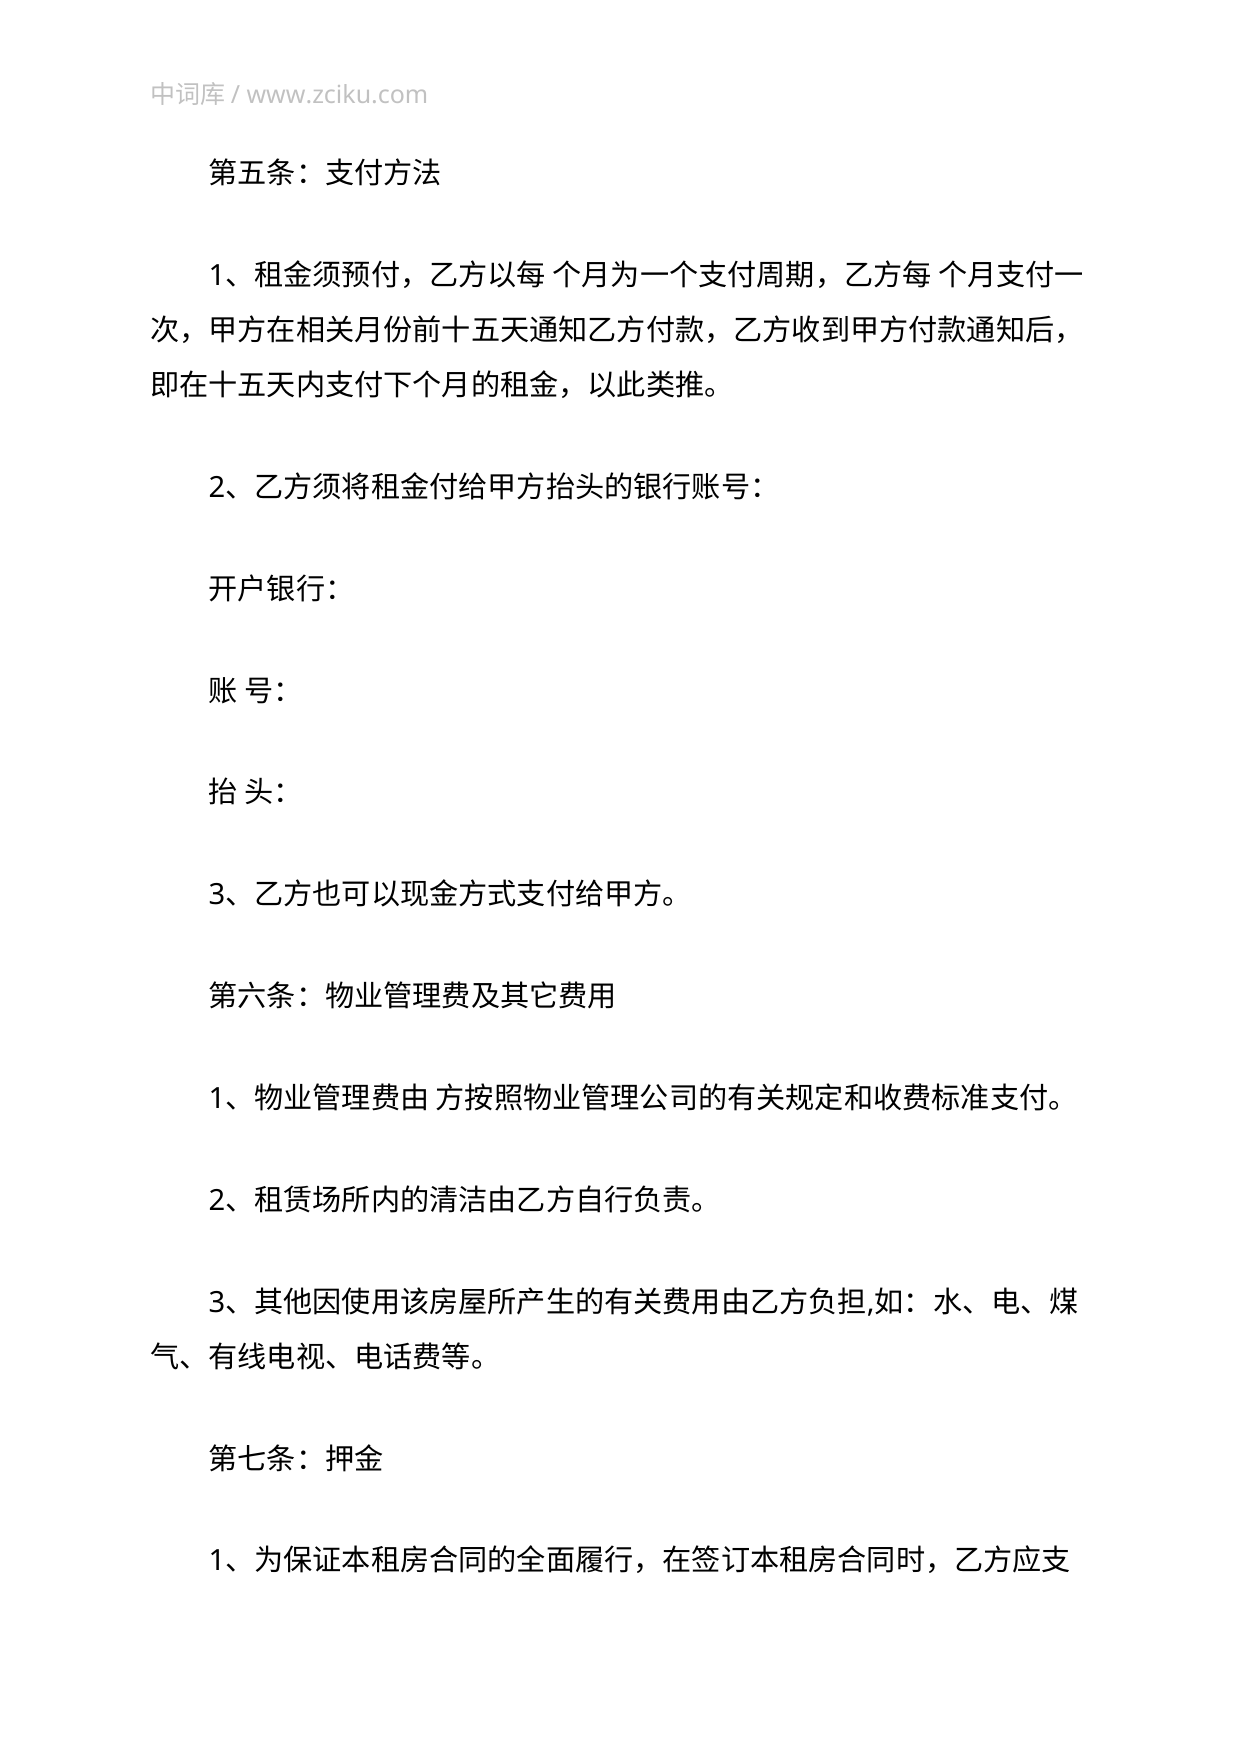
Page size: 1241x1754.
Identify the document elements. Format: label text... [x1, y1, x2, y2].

text 第七条：押金 [150, 1435, 1090, 1477]
text 3、其他因使用该房屋所产生的有关费用由乙方负担,如：水、电、煤气、有线电视、电话费等。 [150, 1278, 1090, 1376]
text 抬 头： [150, 769, 1090, 811]
text 2、乙方须将租金付给甲方抬头的银行账号： [150, 463, 1090, 506]
text 1、物业管理费由 方按照物业管理公司的有关规定和收费标准支付。 [150, 1074, 1090, 1117]
text 第六条：物业管理费及其它费用 [150, 973, 1090, 1015]
text 2、租赁场所内的清洁由乙方自行负责。 [150, 1176, 1090, 1219]
text 第五条：支付方法 [150, 150, 1090, 192]
text 账 号： [150, 667, 1090, 709]
text 3、乙方也可以现金方式支付给甲方。 [150, 871, 1090, 913]
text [150, 1537, 1090, 1579]
text 1、租金须预付，乙方以每 个月为一个支付周期，乙方每 个月支付一次，甲方在相关月份前十五天通知乙方付款，乙方收到甲方付款通知后，即在十五天内支付下个月的租金，以此类推。 [150, 252, 1090, 404]
text 开户银行： [150, 565, 1090, 608]
